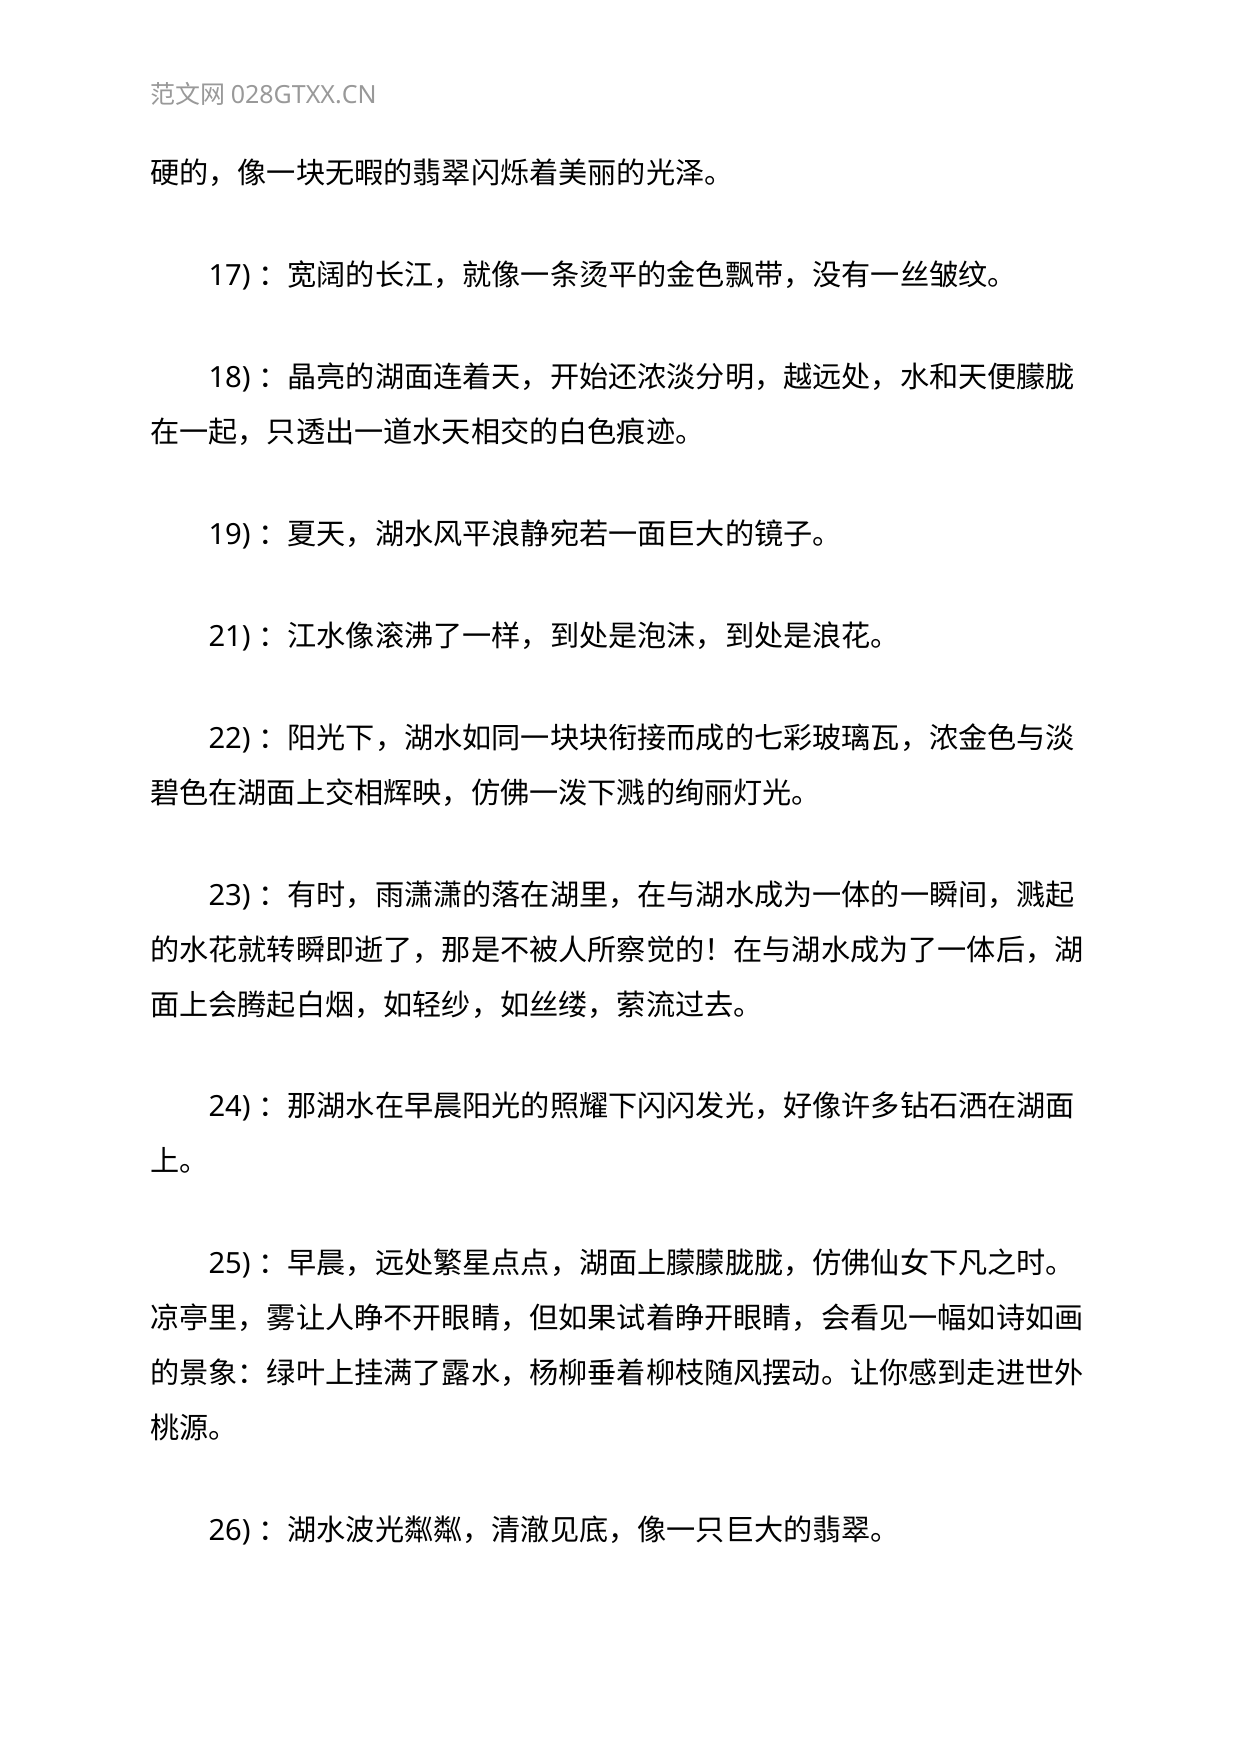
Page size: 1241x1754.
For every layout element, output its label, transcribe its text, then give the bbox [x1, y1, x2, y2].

text 19) ：夏天，湖水风平浪静宛若一面巨大的镜子。 [150, 511, 1090, 553]
text 21) ：江水像滚沸了一样，到处是泡沫，到处是浪花。 [150, 612, 1090, 655]
text 17) ：宽阔的长江，就像一条烫平的金色飘带，没有一丝皱纹。 [150, 252, 1090, 294]
text 25) ：早晨，远处繁星点点，湖面上朦朦胧胧，仿佛仙女下凡之时。凉亭里，雾让人睁不开眼睛，但如果试着睁开眼睛，会看见一幅如诗如画的景象：绿叶上挂满了露水，杨柳垂着柳枝随风摆动。让你感到走进世外桃源。 [150, 1240, 1090, 1447]
text 23) ：有时，雨潇潇的落在湖里，在与湖水成为一体的一瞬间，溅起的水花就转瞬即逝了，那是不被人所察觉的！在与湖水成为了一体后，湖面上会腾起白烟，如轻纱，如丝缕，萦流过去。 [150, 871, 1090, 1023]
text 18) ：晶亮的湖面连着天，开始还浓淡分明，越远处，水和天便朦胧在一起，只透出一道水天相交的白色痕迹。 [150, 354, 1090, 451]
text 22) ：阳光下，湖水如同一块块衔接而成的七彩玻璃瓦，浓金色与淡碧色在湖面上交相辉映，仿佛一泼下溅的绚丽灯光。 [150, 714, 1090, 812]
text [150, 150, 1090, 192]
text 26) ：湖水波光粼粼，清澈见底，像一只巨大的翡翠。 [150, 1506, 1090, 1549]
text 24) ：那湖水在早晨阳光的照耀下闪闪发光，好像许多钻石洒在湖面上。 [150, 1083, 1090, 1180]
